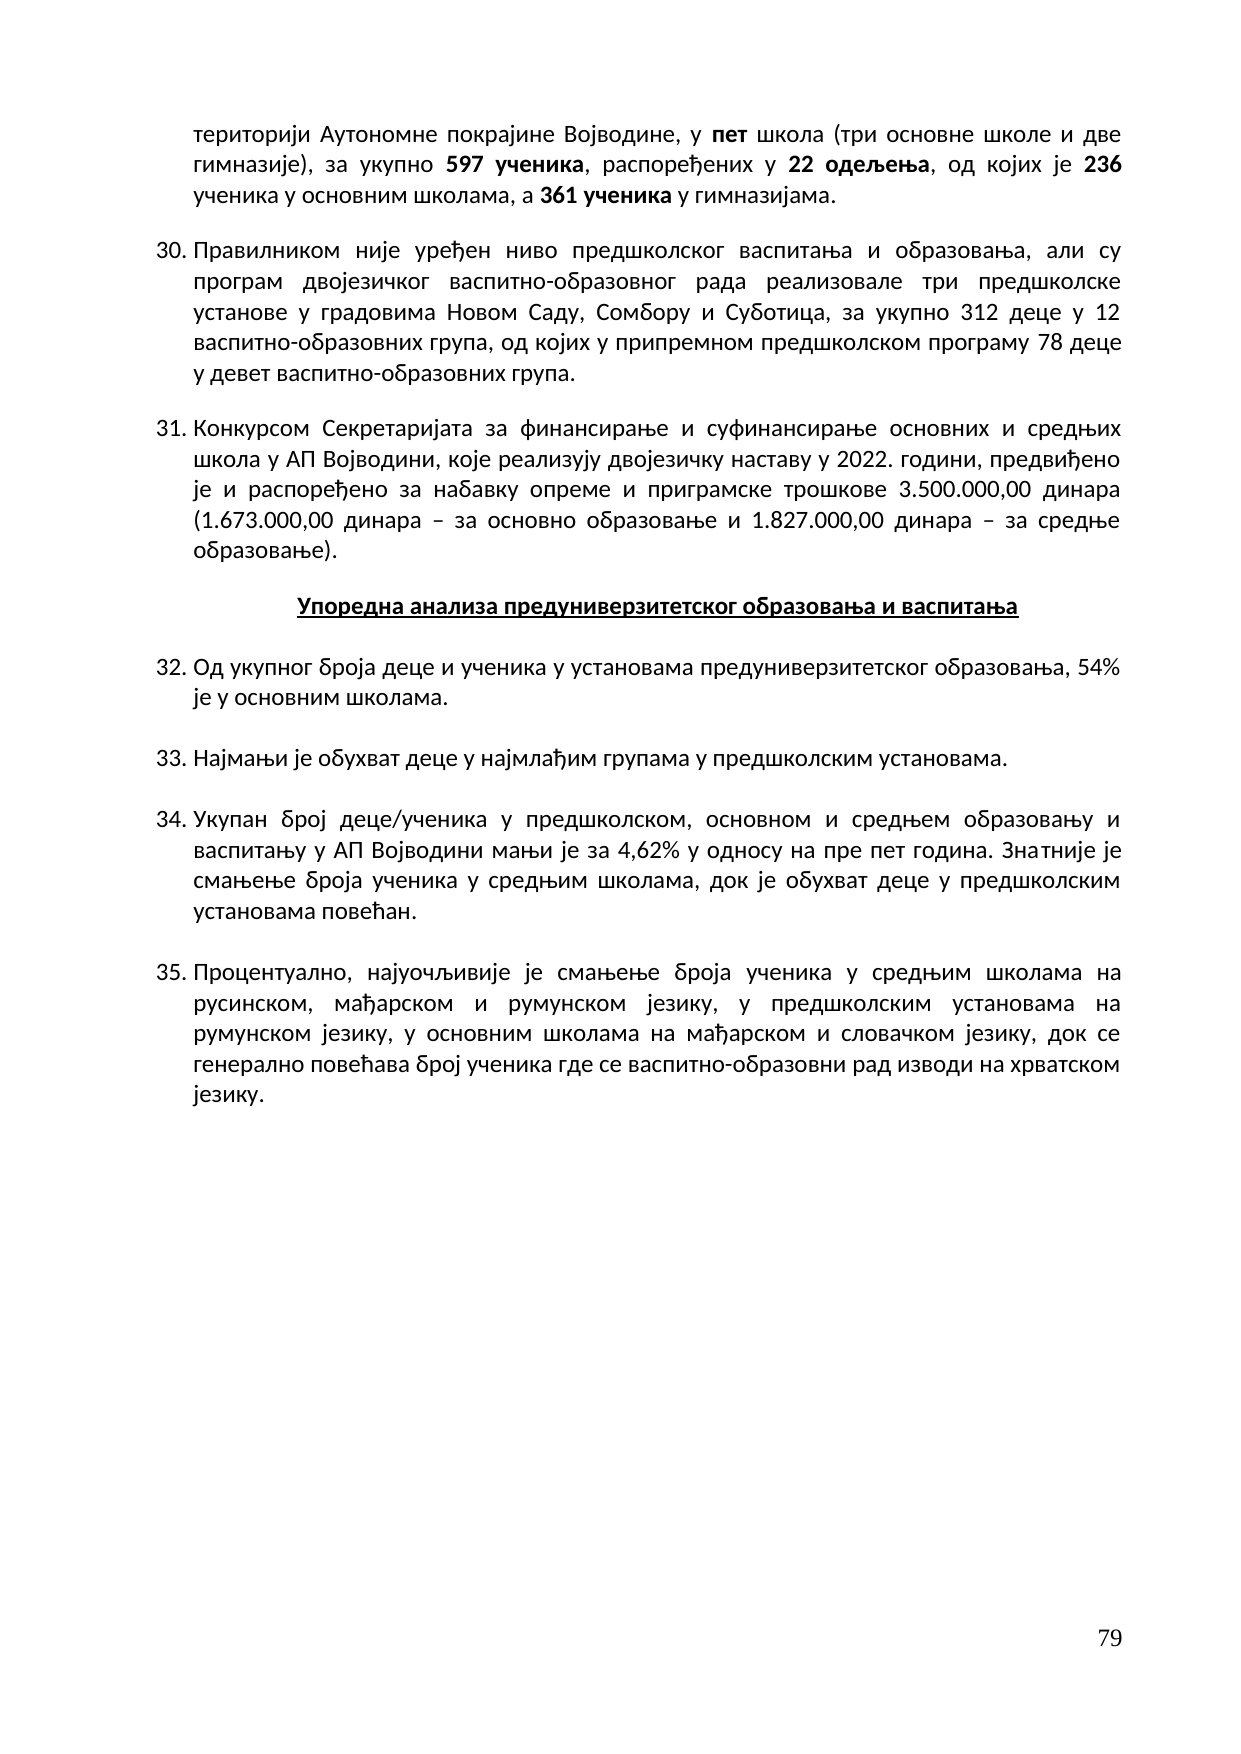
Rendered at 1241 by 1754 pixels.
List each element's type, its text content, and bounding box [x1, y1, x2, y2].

list Упоредна анализа предуниверзитетског образовања и васпитања [193, 590, 1122, 620]
list Укупан број деце/ученика у предшколском, основном и средњем образовању и васпитању у АП Војводини мањи је за 4,62% у односу на пре пет година. Знатније је смањење броја ученика у средњим школама, док је обухват деце у предшколским установама повећан. [156, 803, 1122, 926]
list Конкурсом Секретаријата за финансирање и суфинансирање основних и средњих школа у АП Војводини, које реализују двојезичку наставу у 2022. години, предвиђено је и распоређено за набавку опреме и приграмске трошкове 3.500.000,00 динара (1.673.000,00 динара – за основно образовање и 1.827.000,00 динара – за средње образовање). [156, 412, 1122, 565]
list Процентуално, најуочљивије је смањење броја ученика у средњим школама на русинском, мађарском и румунском језику, у предшколским установама на румунском језику, у основним школама на мађарском и словачком језику, док се генерално повећава број ученика где се васпитно-образовни рад изводи на хрватском језику. [156, 956, 1122, 1109]
list Правилником није уређен ниво предшколског васпитања и образовања, али су програм двојезичког васпитно-образовног рада реализовале три предшколске установе у градовима Новом Саду, Сомбору и Суботица, за укупно 312 деце у 12 васпитно-образовних група, од којих у припремном предшколском програму 78 деце у девет васпитно-образовних група. [156, 235, 1122, 387]
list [156, 118, 1122, 210]
list Најмањи је обухват деце у најмлађим групама у предшколским установама. [156, 742, 1122, 773]
list Од укупног броја деце и ученика у установама предуниверзитетског образовања, 54% је у основним школама. [156, 651, 1122, 712]
